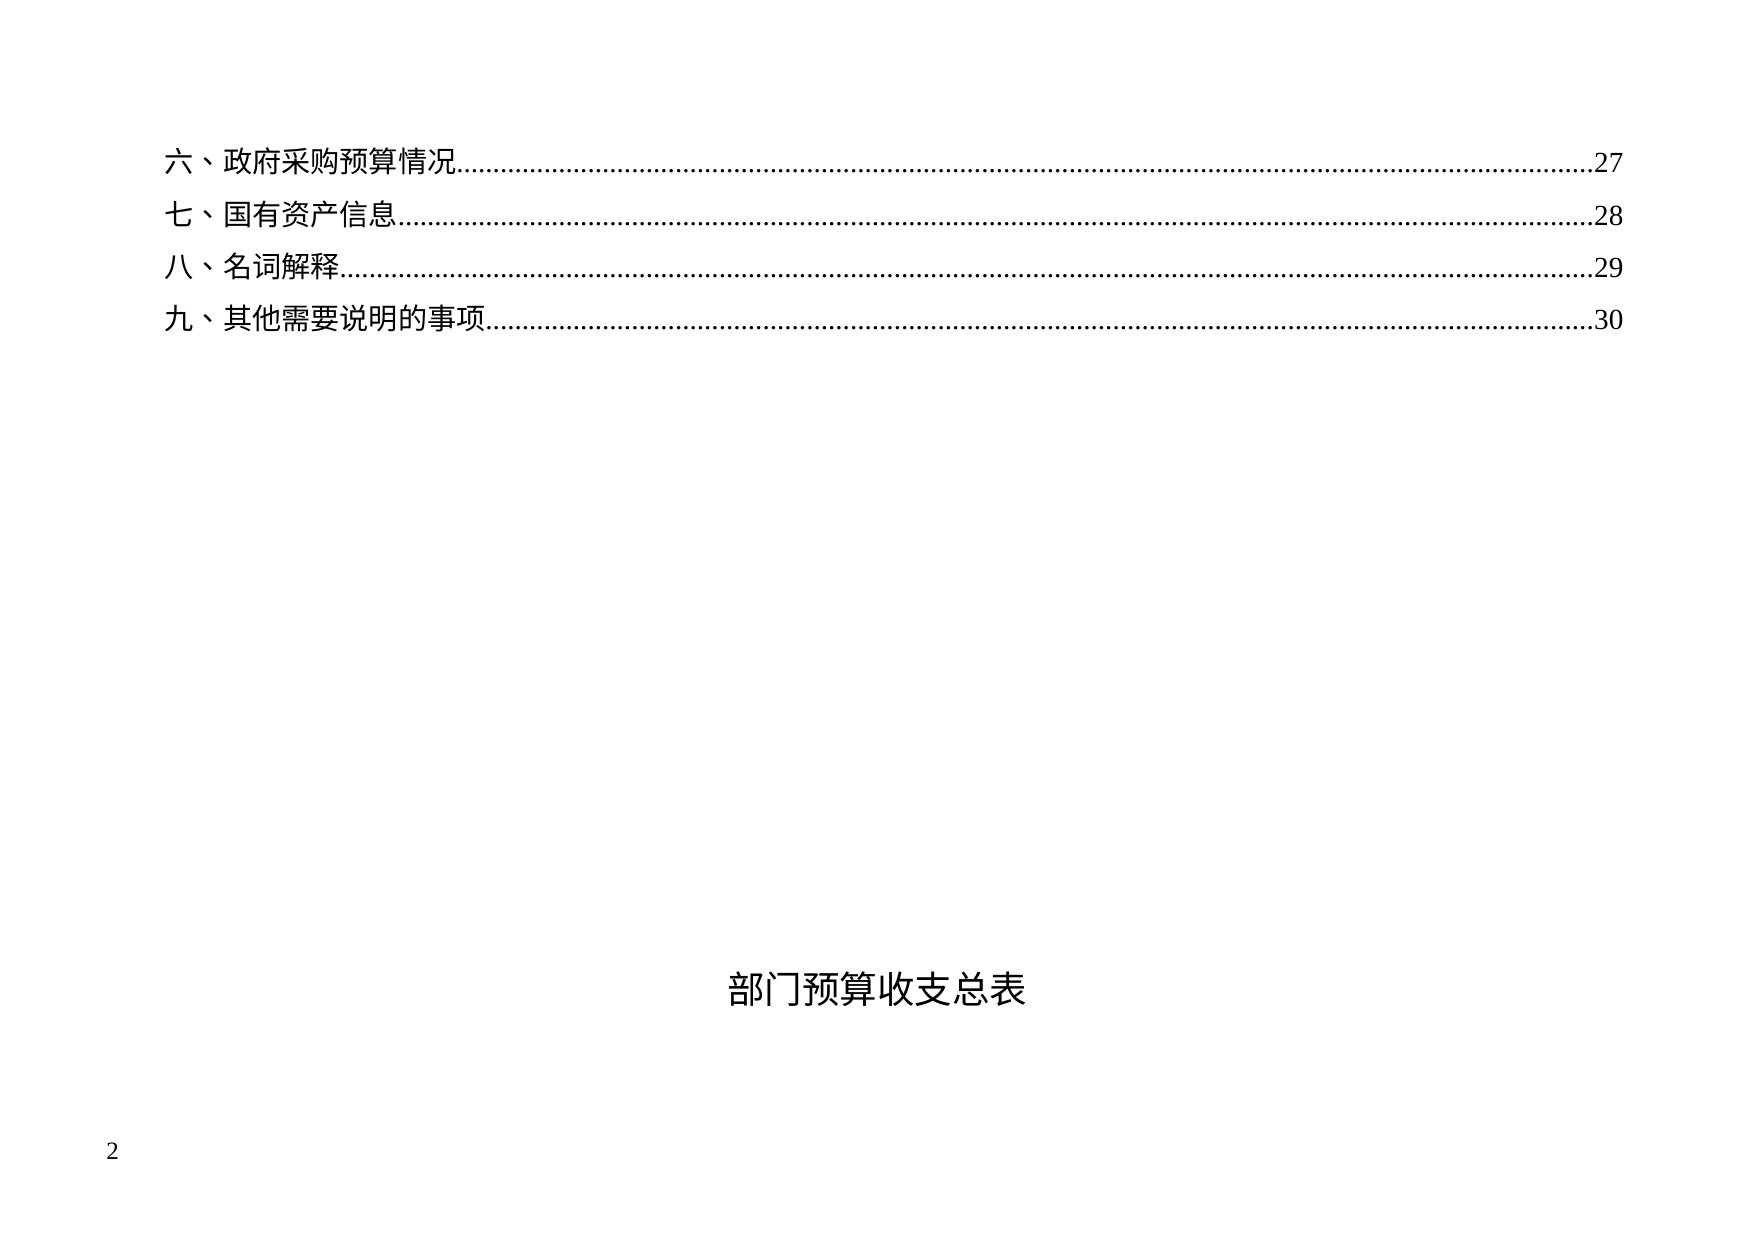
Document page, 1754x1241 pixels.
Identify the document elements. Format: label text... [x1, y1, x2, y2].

text 部门预算收支总表 [106, 963, 1648, 1014]
text 六、政府采购预算情况 27 [106, 142, 1648, 181]
text 七、国有资产信息 28 [106, 194, 1648, 234]
text 八、名词解释 29 [106, 246, 1648, 286]
text 九、其他需要说明的事项 30 [106, 298, 1648, 338]
